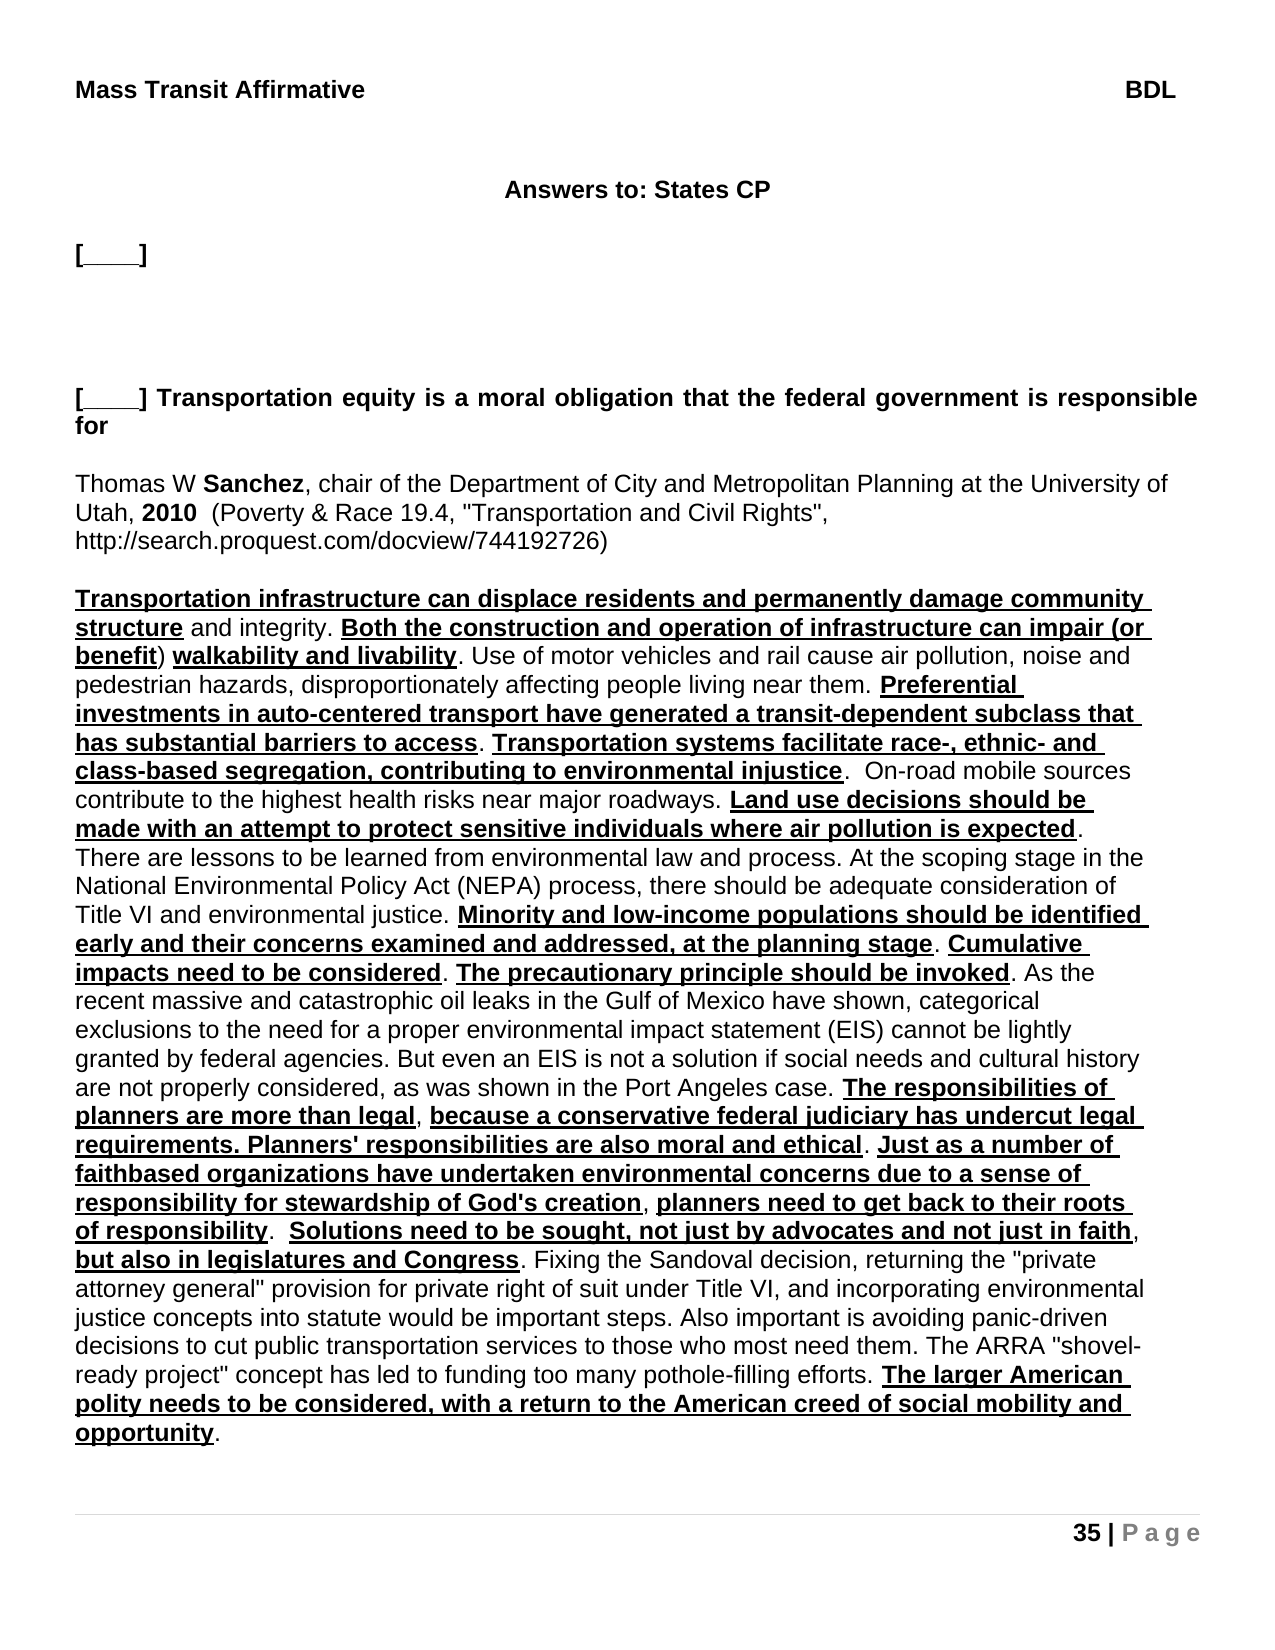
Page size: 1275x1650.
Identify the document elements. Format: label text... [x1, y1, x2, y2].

text Thomas W Sanchez, chair of the Department of City and Metropolitan Planning at the University of Utah, 2010 (Poverty & Race 19.4, "Transportation and Civil Rights", http://search.proquest.com/docview/744192726) [75, 469, 1200, 555]
text Transportation infrastructure can displace residents and permanently damage community structure and integrity. Both the construction and operation of infrastructure can impair (or benefit) walkability and livability. Use of motor vehicles and rail cause air pollution, noise and pedestrian hazards, disproportionately affecting people living near them. Preferential investments in auto-centered transport have generated a transit-dependent subclass that has substantial barriers to access. Transportation systems facilitate race-, ethnic- and class-based segregation, contributing to environmental injustice. On-road mobile sources contribute to the highest health risks near major roadways. Land use decisions should be made with an attempt to protect sensitive individuals where air pollution is expected. There are lessons to be learned from environmental law and process. At the scoping stage in the National Environmental Policy Act (NEPA) process, there should be adequate consideration of Title VI and environmental justice. Minority and low-income populations should be identified early and their concerns examined and addressed, at the planning stage. Cumulative impacts need to be considered. The precautionary principle should be invoked. As the recent massive and catastrophic oil leaks in the Gulf of Mexico have shown, categorical exclusions to the need for a proper environmental impact statement (EIS) cannot be lightly granted by federal agencies. But even an EIS is not a solution if social needs and cultural history are not properly considered, as was shown in the Port Angeles case. The responsibilities of planners are more than legal, because a conservative federal judiciary has undercut legal requirements. Planners' responsibilities are also moral and ethical. Just as a number of faithbased organizations have undertaken environmental concerns due to a sense of responsibility for stewardship of God's creation, planners need to get back to their roots of responsibility. Solutions need to be sought, not just by advocates and not just in faith, but also in legislatures and Congress. Fixing the Sandoval decision, returning the "private attorney general" provision for private right of suit under Title VI, and incorporating environmental justice concepts into statute would be important steps. Also important is avoiding panic-driven decisions to cut public transportation services to those who most need them. The ARRA "shovel-ready project" concept has led to funding too many pothole-filling efforts. The larger American polity needs to be considered, with a return to the American creed of social mobility and opportunity. [75, 584, 1155, 1446]
subtitle Answers to: States CP [75, 175, 1200, 204]
text [____] [75, 239, 1200, 267]
text [____] Transportation equity is a moral obligation that the federal government is responsible for [75, 382, 1200, 440]
